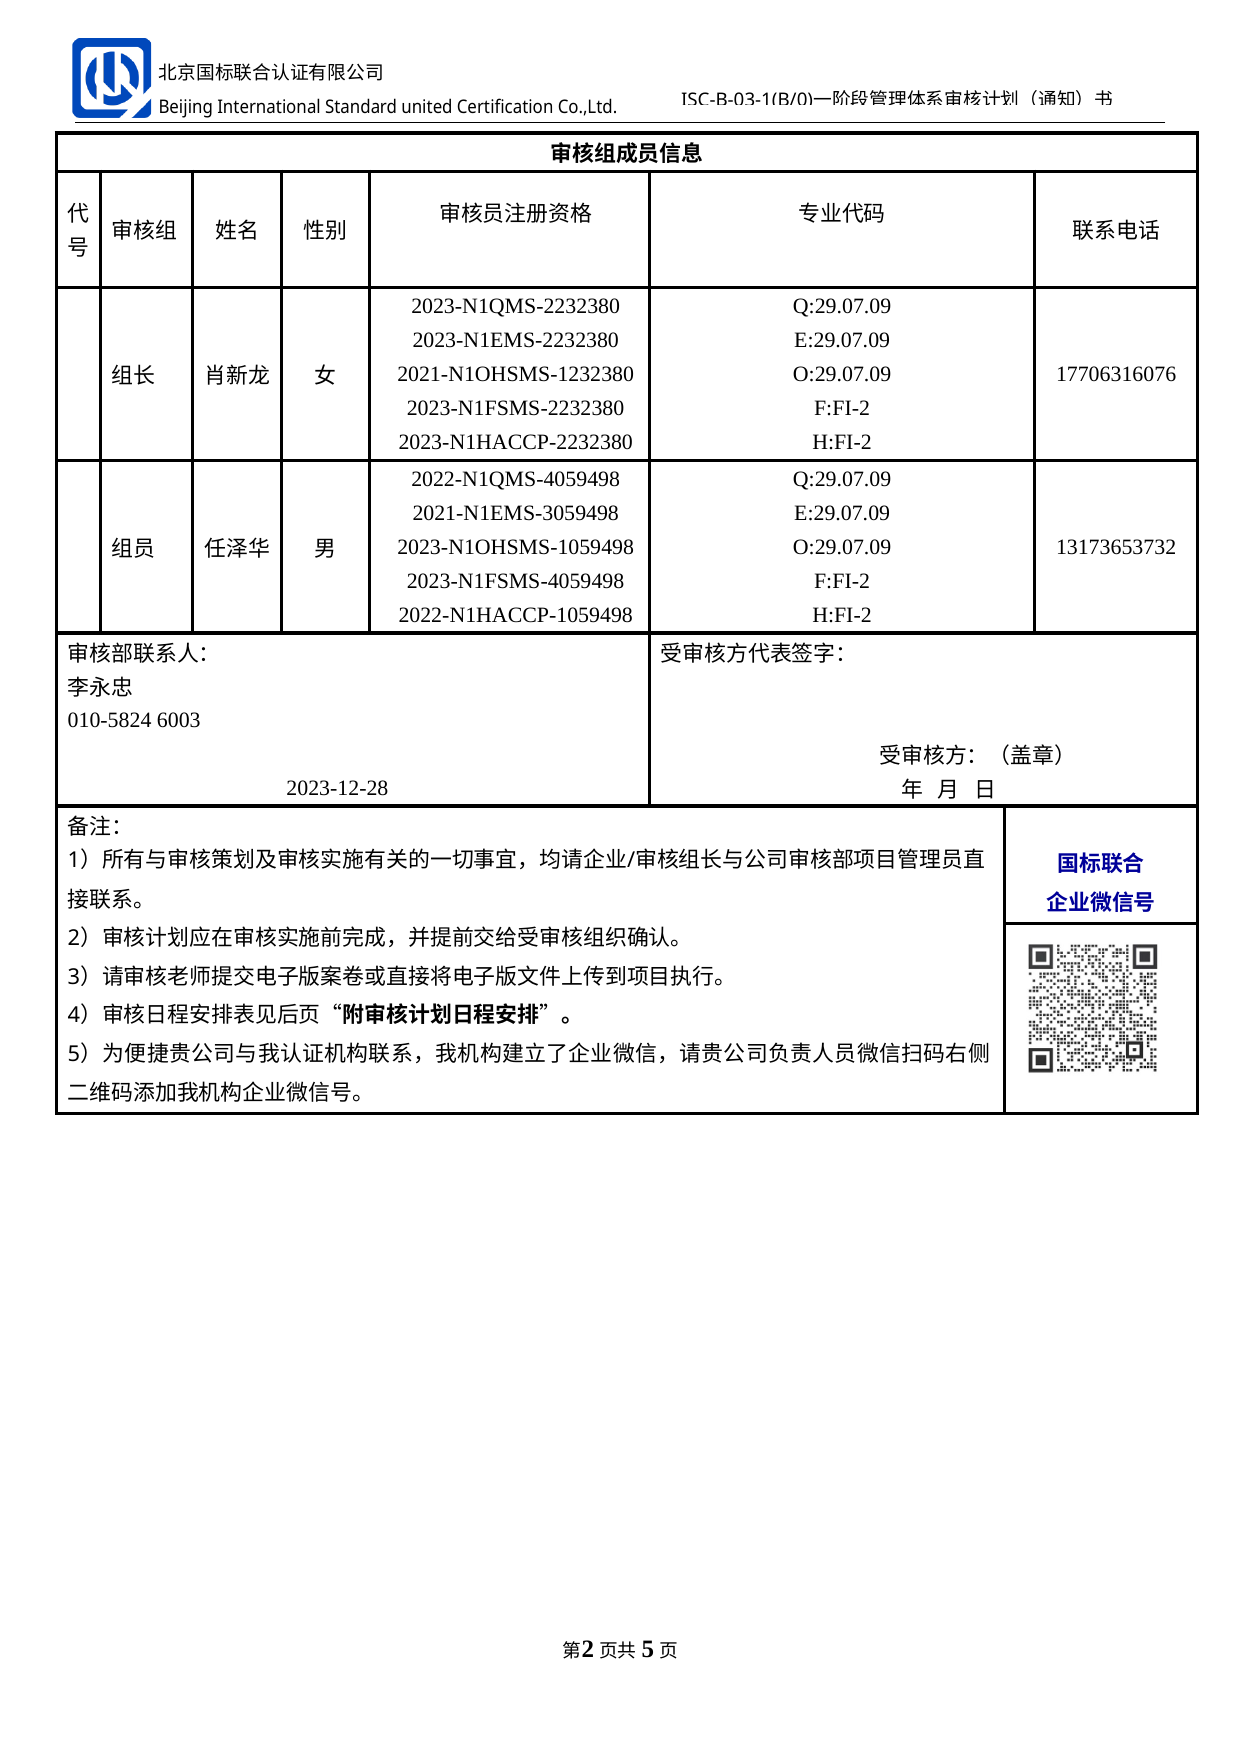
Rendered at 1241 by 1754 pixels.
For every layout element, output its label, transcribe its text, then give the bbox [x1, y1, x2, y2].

table_cell 审核部联系人： 李永忠 010-5824 6003 2023-12-28 [58, 635, 648, 804]
table_cell 2022-N1QMS-4059498 2021-N1EMS-3059498 2023-N1OHSMS-1059498 2023-N1FSMS-4059498 2022-N1HACCP-1059498 [371, 462, 648, 631]
table_cell 13173653732 [1036, 462, 1196, 631]
table_cell Q:29.07.09 E:29.07.09 O:29.07.09 F:FI-2 H:FI-2 [651, 462, 1033, 631]
table_cell 女 [283, 289, 368, 458]
table_cell [58, 289, 99, 458]
picture [72, 38, 152, 118]
table_cell 国标联合 企业微信号 [1006, 808, 1196, 922]
table_cell 2023-N1QMS-2232380 2023-N1EMS-2232380 2021-N1OHSMS-1232380 2023-N1FSMS-2232380 2023-N1HACCP-2232380 [371, 289, 648, 458]
table_cell 审核员注册资格 [371, 173, 648, 286]
table_cell 男 [283, 462, 368, 631]
table_cell [1006, 925, 1196, 1112]
table_cell 审核组 [102, 173, 191, 286]
table_cell 组长 [102, 289, 191, 458]
table_cell 肖新龙 [194, 289, 280, 458]
table_cell 代号 [58, 173, 99, 286]
table_cell 组员 [102, 462, 191, 631]
table_cell Q:29.07.09 E:29.07.09 O:29.07.09 F:FI-2 H:FI-2 [651, 289, 1033, 458]
table_cell 性别 [283, 173, 368, 286]
table_cell 受审核方代表签字： 受审核方：（盖章） 年 月 日 [651, 635, 1196, 804]
picture [1020, 938, 1166, 1082]
table_cell 备注： 1）所有与审核策划及审核实施有关的一切事宜，均请企业/审核组长与公司审核部项目管理员直接联系。 2）审核计划应在审核实施前完成，并提前交给受审核组织确认。 3）请审核老师提交电子版案卷或直接将电子版文件上传到项目执行。 4）审核日程安排表见后页“附审核计划日程安排”。 5）为便捷贵公司与我认证机构联系，我机构建立了企业微信，请贵公司负责人员微信扫码右侧二维码添加我机构企业微信号。 [58, 808, 1003, 1112]
table_cell 专业代码 [651, 173, 1033, 286]
table_cell [58, 462, 99, 631]
table_cell 联系电话 [1036, 173, 1196, 286]
table_cell 审核组成员信息 [58, 135, 1196, 169]
table_cell 任泽华 [194, 462, 280, 631]
table_cell 17706316076 [1036, 289, 1196, 458]
table_cell 姓名 [194, 173, 280, 286]
